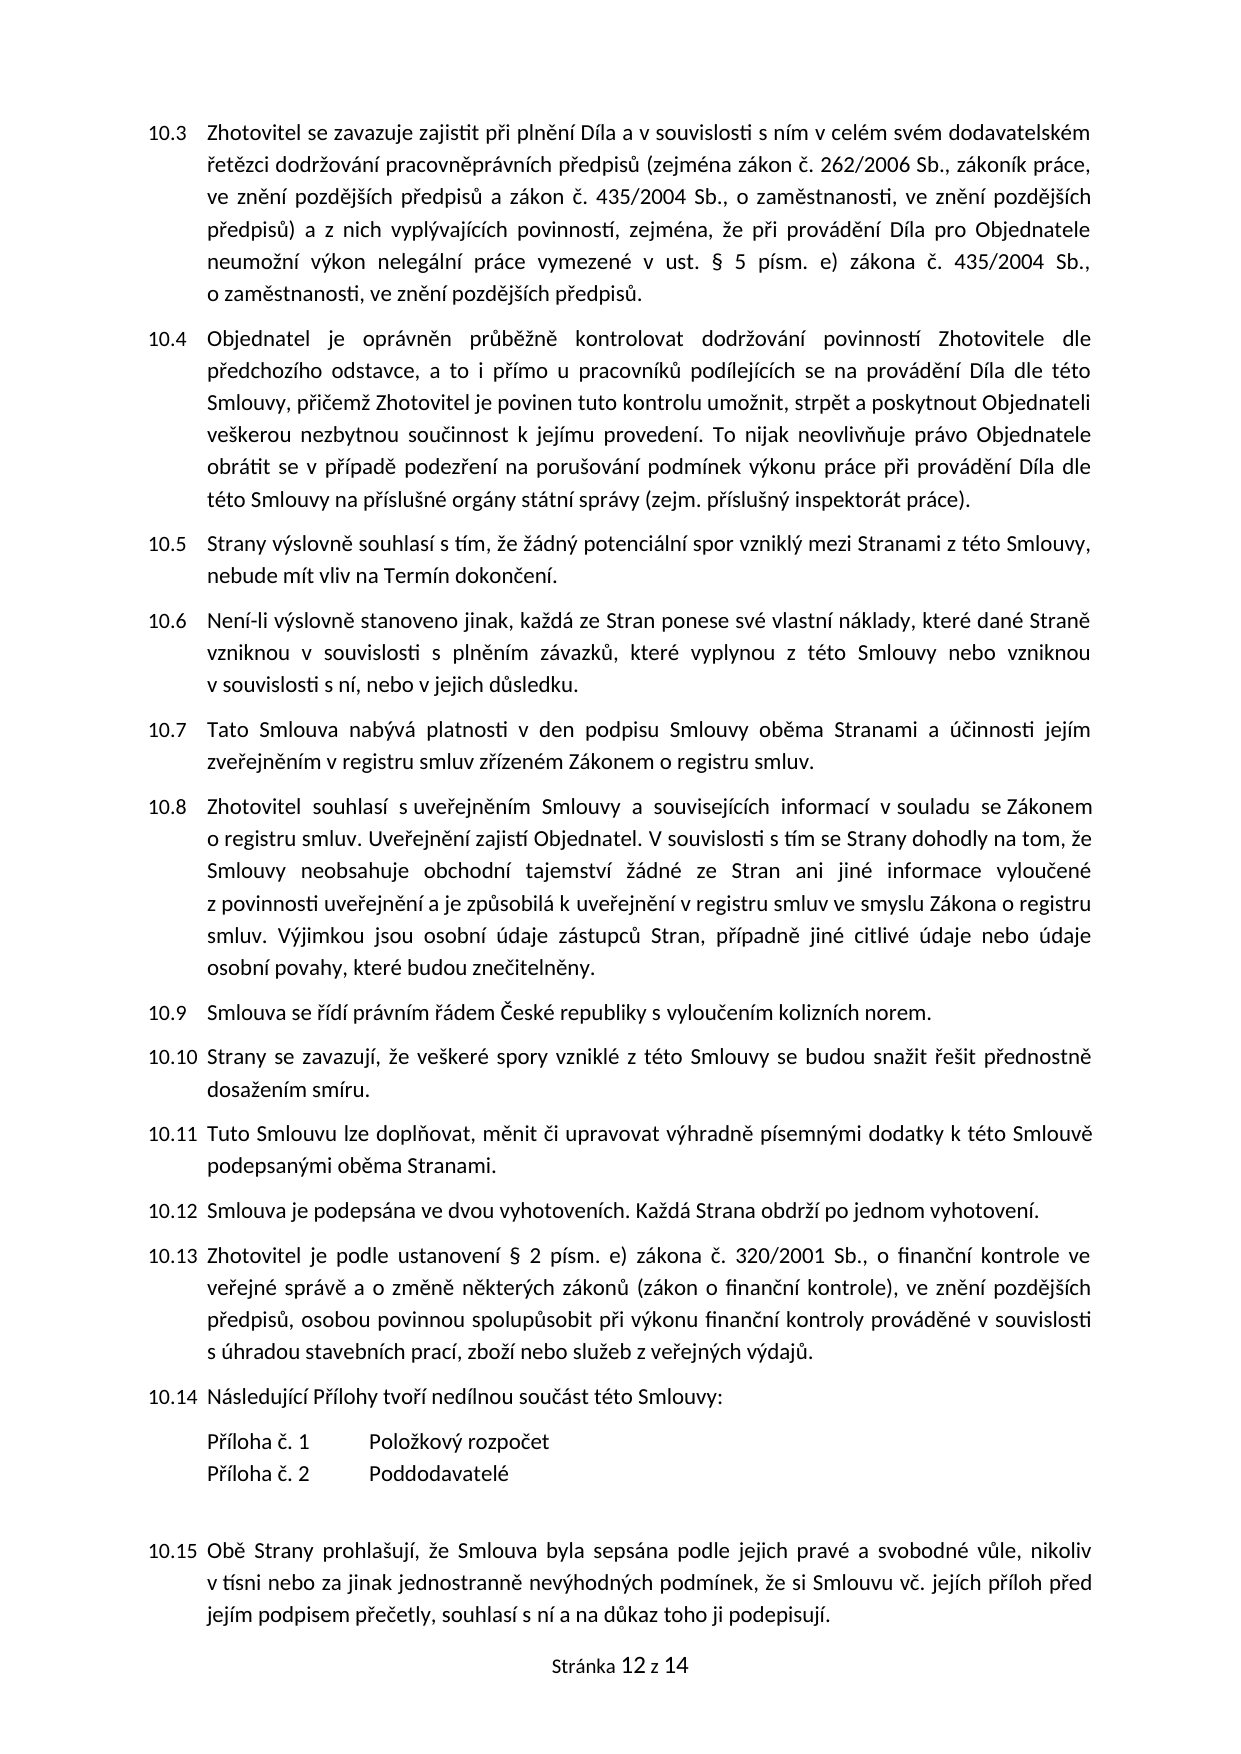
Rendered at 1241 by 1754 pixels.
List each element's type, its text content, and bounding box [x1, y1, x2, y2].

text Následující Přílohy tvoří nedílnou součást této Smlouvy: [148, 1382, 1092, 1410]
text Zhotovitel souhlasí s uveřejněním Smlouvy a souvisejících informací v souladu se Zákonem o registru smluv. Uveřejnění zajistí Objednatel. V souvislosti s tím se Strany dohodly na tom, že Smlouvy neobsahuje obchodní tajemství žádné ze Stran ani jiné informace vyloučené z povinnosti uveřejnění a je způsobilá k uveřejnění v registru smluv ve smyslu Zákona o registru smluv. Výjimkou jsou osobní údaje zástupců Stran, případně jiné citlivé údaje nebo údaje osobní povahy, které budou znečitelněny. [148, 792, 1092, 981]
text Smlouva se řídí právním řádem České republiky s vyloučením kolizních norem. [148, 998, 1092, 1026]
text Obě Strany prohlašují, že Smlouva byla sepsána podle jejich pravé a svobodné vůle, nikoliv v tísni nebo za jinak jednostranně nevýhodných podmínek, že si Smlouvu vč. jejích příloh před jejím podpisem přečetly, souhlasí s ní a na důkaz toho ji podepisují. [148, 1536, 1092, 1628]
text Není-li výslovně stanoveno jinak, každá ze Stran ponese své vlastní náklady, které dané Straně vzniknou v souvislosti s plněním závazků, které vyplynou z této Smlouvy nebo vzniknou v souvislosti s ní, nebo v jejich důsledku. [148, 606, 1092, 699]
text Tato Smlouva nabývá platnosti v den podpisu Smlouvy oběma Stranami a účinnosti jejím zveřejněním v registru smluv zřízeném Zákonem o registru smluv. [148, 715, 1092, 776]
text Tuto Smlouvu lze doplňovat, měnit či upravovat výhradně písemnými dodatky k této Smlouvě podepsanými oběma Stranami. [148, 1119, 1092, 1179]
text Strany výslovně souhlasí s tím, že žádný potenciální spor vzniklý mezi Stranami z této Smlouvy, nebude mít vliv na Termín dokončení. [148, 529, 1092, 589]
text Zhotovitel se zavazuje zajistit při plnění Díla a v souvislosti s ním v celém svém dodavatelském řetězci dodržování pracovněprávních předpisů (zejména zákon č. 262/2006 Sb., zákoník práce, ve znění pozdějších předpisů a zákon č. 435/2004 Sb., o zaměstnanosti, ve znění pozdějších předpisů) a z nich vyplývajících povinností, zejména, že při provádění Díla pro Objednatele neumožní výkon nelegální práce vymezené v ust. § 5 písm. e) zákona č. 435/2004 Sb., o zaměstnanosti, ve znění pozdějších předpisů. [148, 118, 1092, 307]
text Smlouva je podepsána ve dvou vyhotoveních. Každá Strana obdrží po jednom vyhotovení. [148, 1196, 1092, 1224]
list Příloha č. 2 Poddodavatelé [207, 1459, 1092, 1487]
text Zhotovitel je podle ustanovení § 2 písm. e) zákona č. 320/2001 Sb., o finanční kontrole ve veřejné správě a o změně některých zákonů (zákon o finanční kontrole), ve znění pozdějších předpisů, osobou povinnou spolupůsobit při výkonu finanční kontroly prováděné v souvislosti s úhradou stavebních prací, zboží nebo služeb z veřejných výdajů. [148, 1241, 1092, 1366]
text Strany se zavazují, že veškeré spory vzniklé z této Smlouvy se budou snažit řešit přednostně dosažením smíru. [148, 1042, 1092, 1103]
list Příloha č. 1 Položkový rozpočet [207, 1427, 1092, 1455]
text Objednatel je oprávněn průběžně kontrolovat dodržování povinností Zhotovitele dle předchozího odstavce, a to i přímo u pracovníků podílejících se na provádění Díla dle této Smlouvy, přičemž Zhotovitel je povinen tuto kontrolu umožnit, strpět a poskytnout Objednateli veškerou nezbytnou součinnost k jejímu provedení. To nijak neovlivňuje právo Objednatele obrátit se v případě podezření na porušování podmínek výkonu práce při provádění Díla dle této Smlouvy na příslušné orgány státní správy (zejm. příslušný inspektorát práce). [148, 324, 1092, 513]
